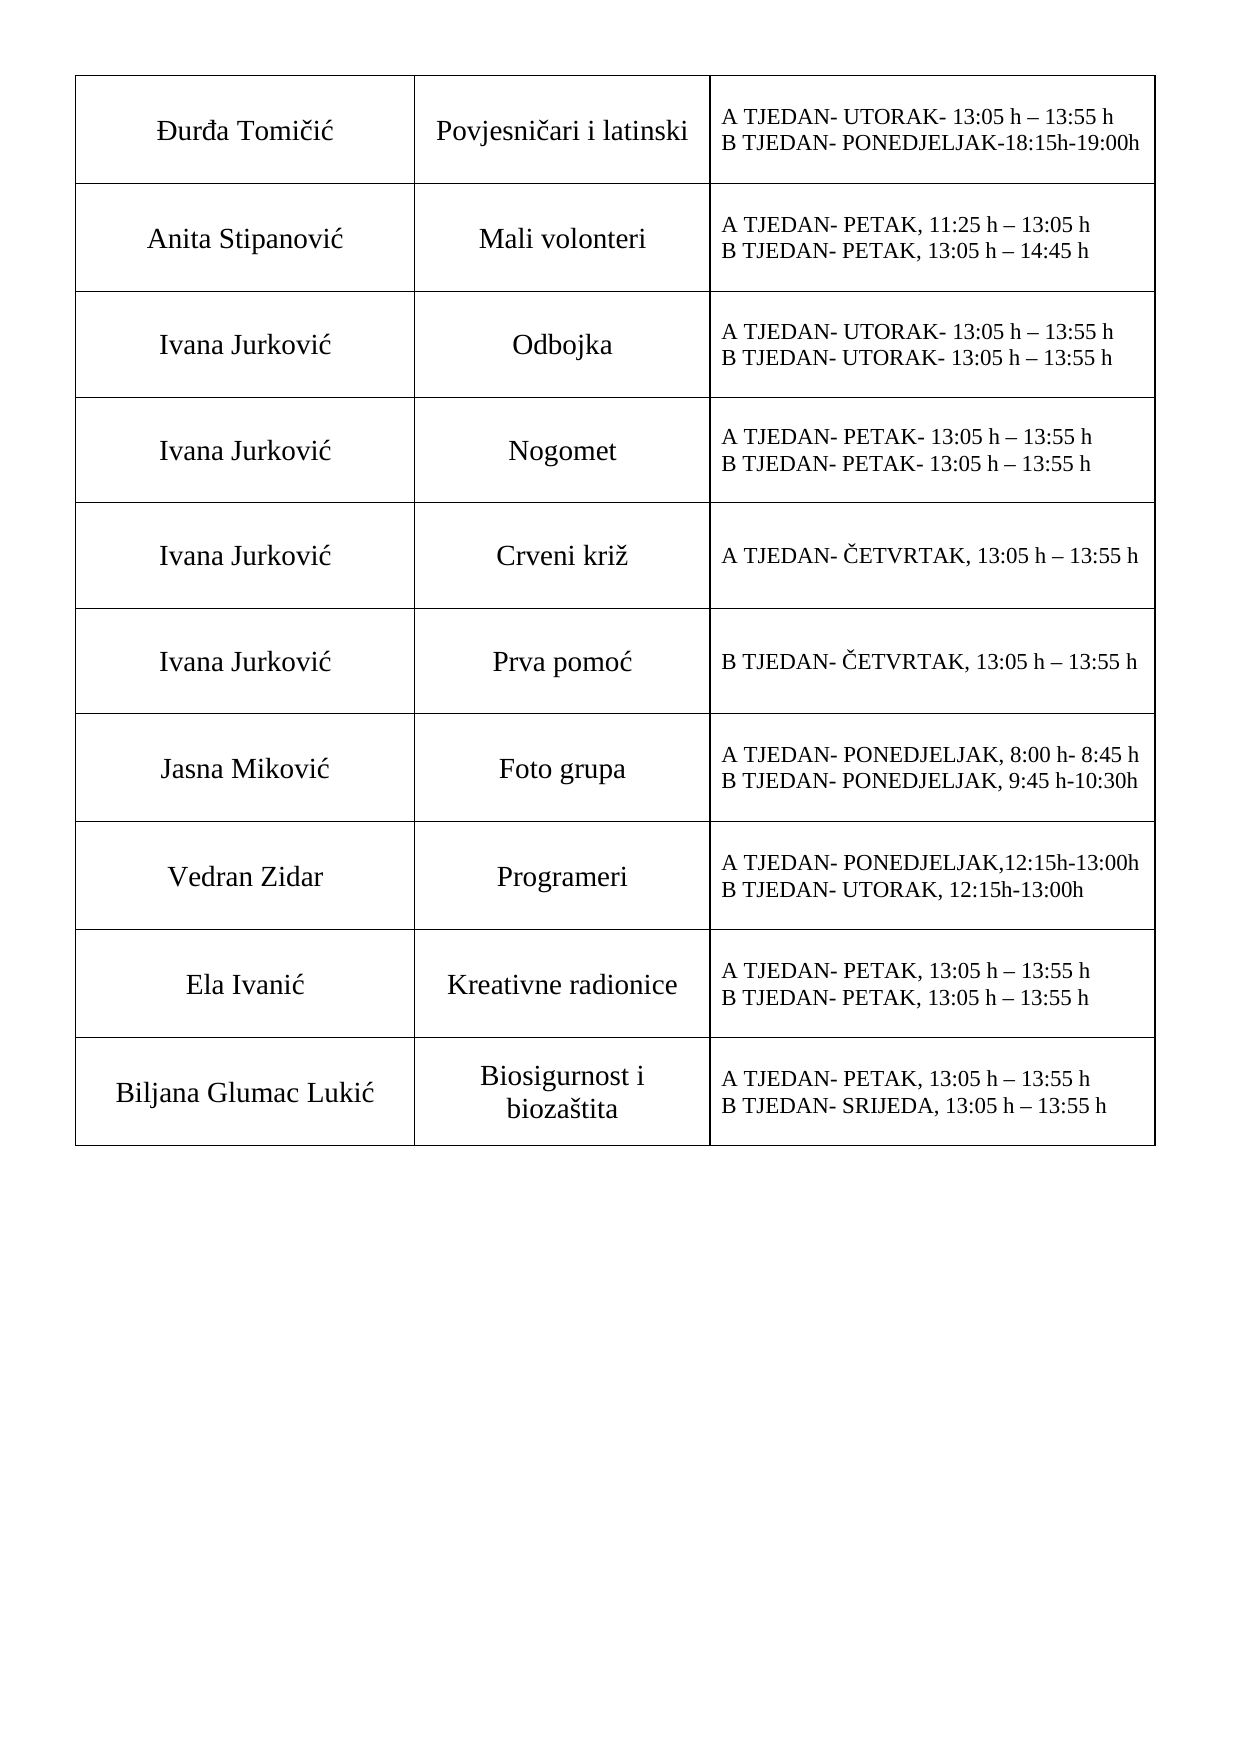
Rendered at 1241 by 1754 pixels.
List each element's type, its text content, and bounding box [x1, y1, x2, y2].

table_cell Đurđa Tomičić [76, 76, 414, 183]
table_cell A TJEDAN- PETAK, 13:05 h – 13:55 h B TJEDAN- PETAK, 13:05 h – 13:55 h [711, 930, 1154, 1037]
table_cell Crveni križ [415, 503, 709, 608]
table_cell B TJEDAN- ČETVRTAK, 13:05 h – 13:55 h [711, 609, 1154, 713]
table_cell A TJEDAN- PETAK- 13:05 h – 13:55 h B TJEDAN- PETAK- 13:05 h – 13:55 h [711, 398, 1154, 502]
table_cell Ivana Jurković [76, 503, 414, 608]
table_cell Ivana Jurković [76, 292, 414, 397]
table_cell A TJEDAN- PONEDJELJAK, 8:00 h- 8:45 h B TJEDAN- PONEDJELJAK, 9:45 h-10:30h [711, 714, 1154, 821]
table_cell Prva pomoć [415, 609, 709, 713]
table_cell Biosigurnost i biozaštita [415, 1038, 709, 1145]
table_cell Vedran Zidar [76, 822, 414, 929]
table_cell A TJEDAN- PETAK, 13:05 h – 13:55 h B TJEDAN- SRIJEDA, 13:05 h – 13:55 h [711, 1038, 1154, 1145]
table_cell A TJEDAN- PETAK, 11:25 h – 13:05 h B TJEDAN- PETAK, 13:05 h – 14:45 h [711, 184, 1154, 291]
table_cell Programeri [415, 822, 709, 929]
table_cell Biljana Glumac Lukić [76, 1038, 414, 1145]
table_cell Mali volonteri [415, 184, 709, 291]
table_cell A TJEDAN- PONEDJELJAK,12:15h-13:00h B TJEDAN- UTORAK, 12:15h-13:00h [711, 822, 1154, 929]
table_cell Jasna Miković [76, 714, 414, 821]
table_cell A TJEDAN- UTORAK- 13:05 h – 13:55 h B TJEDAN- UTORAK- 13:05 h – 13:55 h [711, 292, 1154, 397]
table_cell Odbojka [415, 292, 709, 397]
table_cell Kreativne radionice [415, 930, 709, 1037]
table_cell Ivana Jurković [76, 398, 414, 502]
table_cell Nogomet [415, 398, 709, 502]
table_cell Anita Stipanović [76, 184, 414, 291]
table_cell Ela Ivanić [76, 930, 414, 1037]
table_cell A TJEDAN- UTORAK- 13:05 h – 13:55 h B TJEDAN- PONEDJELJAK-18:15h-19:00h [711, 76, 1154, 183]
table_cell A TJEDAN- ČETVRTAK, 13:05 h – 13:55 h [711, 503, 1154, 608]
table_cell Povjesničari i latinski [415, 76, 709, 183]
table_cell Ivana Jurković [76, 609, 414, 713]
table_cell Foto grupa [415, 714, 709, 821]
